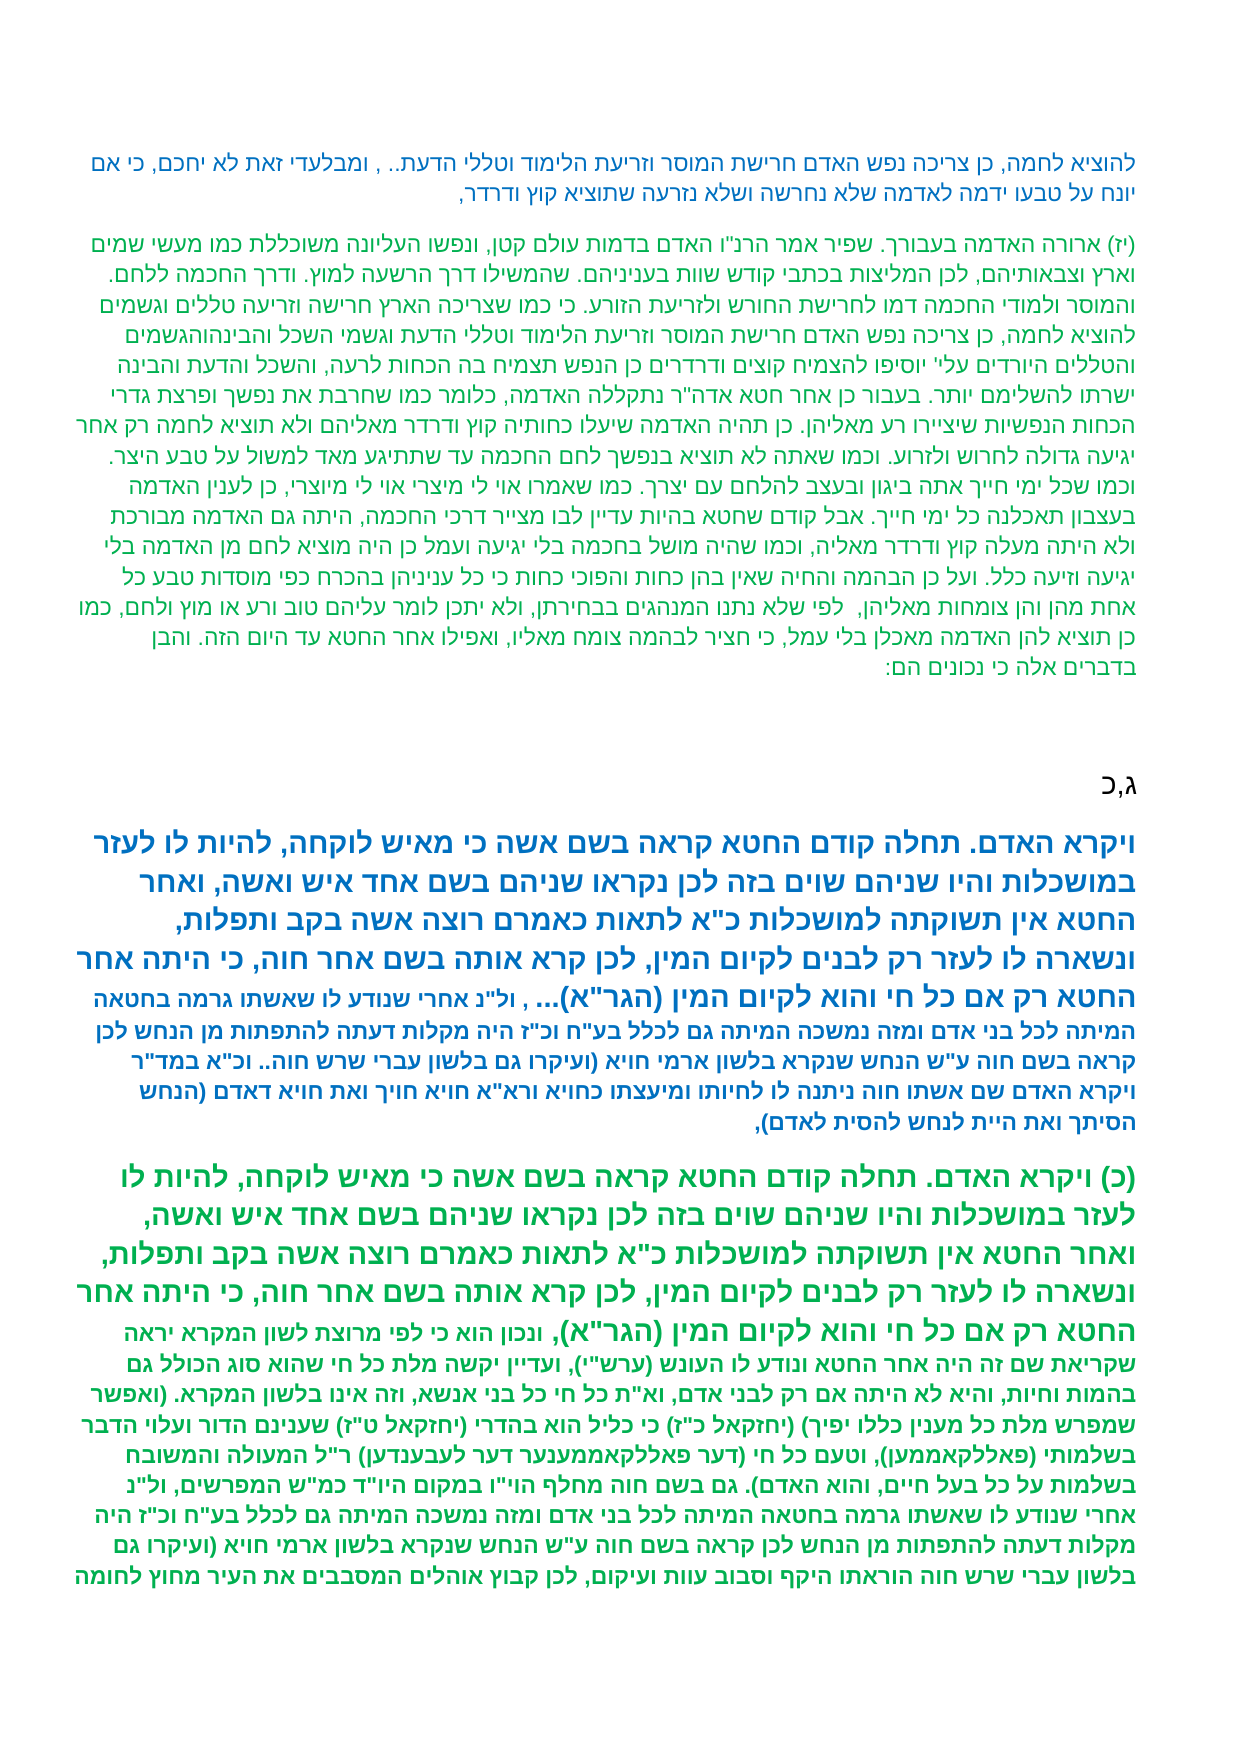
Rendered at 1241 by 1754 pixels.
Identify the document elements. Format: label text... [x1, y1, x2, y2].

text (יז) ארורה האדמה בעבורך. שפיר אמר הרנ"ו האדם בדמות עולם קטן, ונפשו העליונה משוכללת כמו מעשי שמים וארץ וצבאותיהם, לכן המליצות בכתבי קודש שוות בעניניהם. שהמשילו דרך הרשעה למוץ. ודרך החכמה ללחם. והמוסר ולמודי החכמה דמו לחרישת החורש ולזריעת הזורע. כי כמו שצריכה הארץ חרישה וזריעה טללים וגשמים להוציא לחמה, כן צריכה נפש האדם חרישת המוסר וזריעת הלימוד וטללי הדעת וגשמי השכל והבינהוהגשמים והטללים היורדים עלי' יוסיפו להצמיח קוצים ודרדרים כן הנפש תצמיח בה הכחות לרעה, והשכל והדעת והבינה ישרתו להשלימם יותר. בעבור כן אחר חטא אדה"ר נתקללה האדמה, כלומר כמו שחרבת את נפשך ופרצת גדרי הכחות הנפשיות שיציירו רע מאליהן. כן תהיה האדמה שיעלו כחותיה קוץ ודרדר מאליהם ולא תוציא לחמה רק אחר יגיעה גדולה לחרוש ולזרוע. וכמו שאתה לא תוציא בנפשך לחם החכמה עד שתתיגע מאד למשול על טבע היצר. וכמו שכל ימי חייך אתה ביגון ובעצב להלחם עם יצרך. כמו שאמרו אוי לי מיצרי אוי לי מיוצרי, כן לענין האדמה בעצבון תאכלנה כל ימי חייך. אבל קודם שחטא בהיות עדיין לבו מצייר דרכי החכמה, היתה גם האדמה מבורכת ולא היתה מעלה קוץ ודרדר מאליה, וכמו שהיה מושל בחכמה בלי יגיעה ועמל כן היה מוציא לחם מן האדמה בלי יגיעה וזיעה כלל. ועל כן הבהמה והחיה שאין בהן כחות והפוכי כחות כי כל עניניהן בהכרח כפי מוסדות טבע כל אחת מהן והן צומחות מאליהן, לפי שלא נתנו המנהגים בבחירתן, ולא יתכן לומר עליהם טוב ורע או מוץ ולחם, כמו כן תוציא להן האדמה מאכלן בלי עמל, כי חציר לבהמה צומח מאליו, ואפילו אחר החטא עד היום הזה. והבן בדברים אלה כי נכונים הם: [74, 231, 1137, 681]
text ויקרא האדם. תחלה קודם החטא קראה בשם אשה כי מאיש לוקחה, להיות לו לעזר במושכלות והיו שניהם שוים בזה לכן נקראו שניהם בשם אחד איש ואשה, ואחר החטא אין תשוקתה למושכלות כ"א לתאות כאמרם רוצה אשה בקב ותפלות, ונשארה לו לעזר רק לבנים לקיום המין, לכן קרא אותה בשם אחר חוה, כי היתה אחר החטא רק אם כל חי והוא לקיום המין (הגר"א)... , ול"נ אחרי שנודע לו שאשתו גרמה בחטאה המיתה לכל בני אדם ומזה נמשכה המיתה גם לכלל בע"ח וכ"ז היה מקלות דעתה להתפתות מן הנחש לכן קראה בשם חוה ע"ש הנחש שנקרא בלשון ארמי חויא (ועיקרו גם בלשון עברי שרש חוה.. וכ"א במד"ר ויקרא האדם שם אשתו חוה ניתנה לו לחיותו ומיעצתו כחויא ורא"א חויא חויך ואת חויא דאדם (הנחש הסיתך ואת היית לנחש להסית לאדם), [74, 826, 1137, 1135]
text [74, 1159, 1137, 1589]
text ג,כ [74, 767, 1137, 801]
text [74, 150, 1137, 207]
